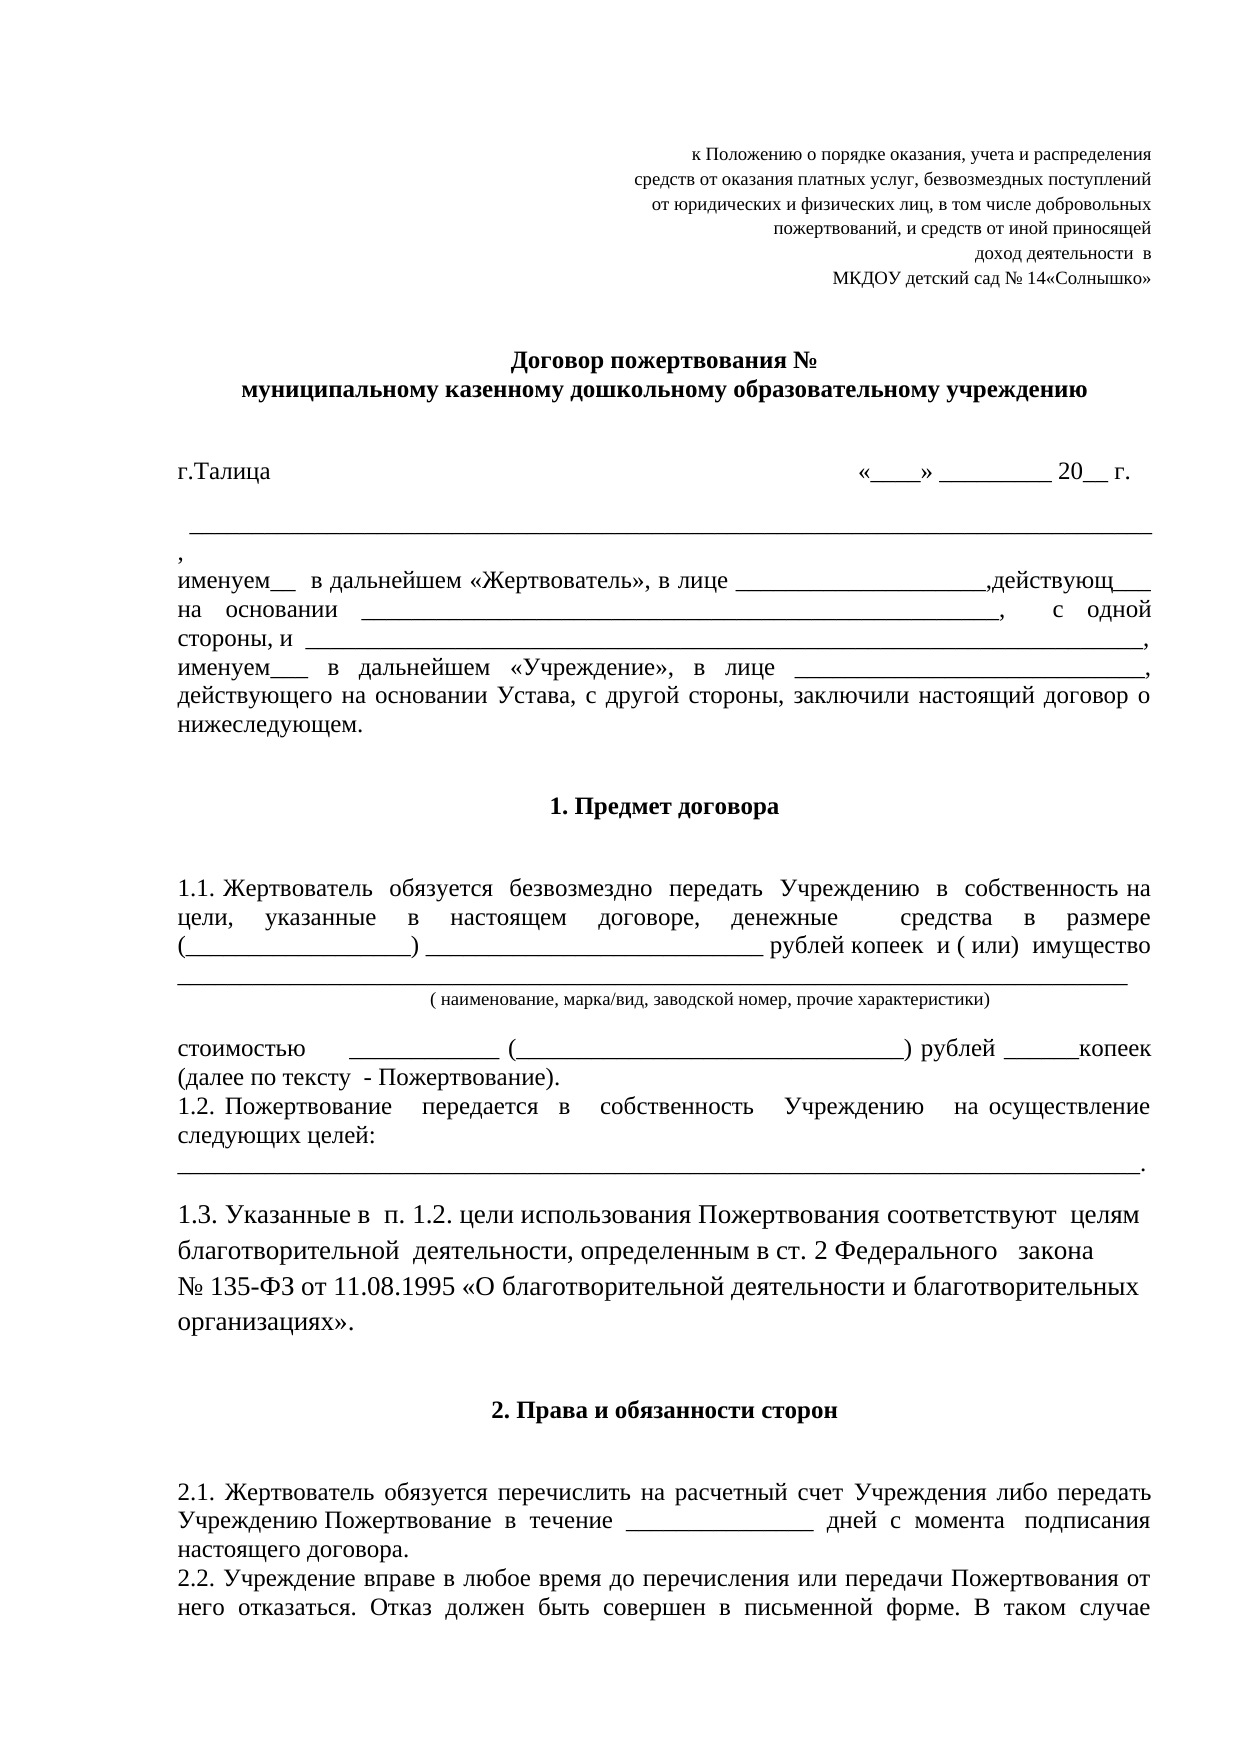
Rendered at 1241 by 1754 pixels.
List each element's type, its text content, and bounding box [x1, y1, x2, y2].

text _____________________________________________________________________________, [177, 508, 1152, 566]
text 1. Предмет договора [177, 791, 1152, 820]
text именуем__ в дальнейшем «Жертвователь», в лице ____________________,действующ___ на основании ___________________________________________________, с одной стороны, и ___________________________________________________________________, [177, 566, 1152, 652]
text пожертвований, и средств от иной приносящей [177, 217, 1152, 239]
text ( наименование, марка/вид, заводской номер, прочие характеристики) [177, 988, 1152, 1009]
text к Положению о порядке оказания, учета и распределения [177, 143, 1152, 164]
text муниципальному казенному дошкольному образовательному учреждению [177, 374, 1152, 403]
text от юридических и физических лиц, в том числе добровольных [177, 192, 1152, 214]
text МКДОУ детский сад № 14«Солнышко» [177, 267, 1152, 288]
text 2. Права и обязанности сторон [177, 1395, 1152, 1424]
text доход деятельности в [177, 242, 1152, 264]
text 1.1. Жертвователь обязуется безвозмездно передать Учреждению в собственность на цели, указанные в настоящем договоре, денежные средства в размере (__________________) ___________________________ рублей копеек и ( или) имущество ____________________________________________________________________________ [177, 873, 1152, 988]
text средств от оказания платных услуг, безвозмездных поступлений [177, 168, 1152, 189]
text Договор пожертвования № [177, 345, 1152, 374]
text г.Талица «____» _________ 20__ г. [177, 456, 1152, 484]
text 2.1. Жертвователь обязуется перечислить на расчетный счет Учреждения либо передать Учреждению Пожертвование в течение _______________ дней с момента подписания настоящего договора. [177, 1477, 1152, 1563]
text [177, 1563, 1152, 1620]
text _____________________________________________________________________________. [177, 1148, 1152, 1177]
text именуем___ в дальнейшем «Учреждение», в лице ____________________________, действующего на основании Устава, с другой стороны, заключили настоящий договор о нижеследующем. [177, 652, 1152, 738]
text стоимостью ____________ (_______________________________) рублей ______копеек (далее по тексту - Пожертвование). [177, 1033, 1152, 1091]
subtitle 1.3. Указанные в п. 1.2. цели использования Пожертвования соответствуют целям благотворительной деятельности, определенным в ст. 2 Федерального закона № 135-ФЗ от 11.08.1995 «О благотворительной деятельности и благотворительных организациях». [177, 1198, 1152, 1336]
text 1.2. Пожертвование передается в собственность Учреждению на осуществление следующих целей: [177, 1091, 1152, 1148]
